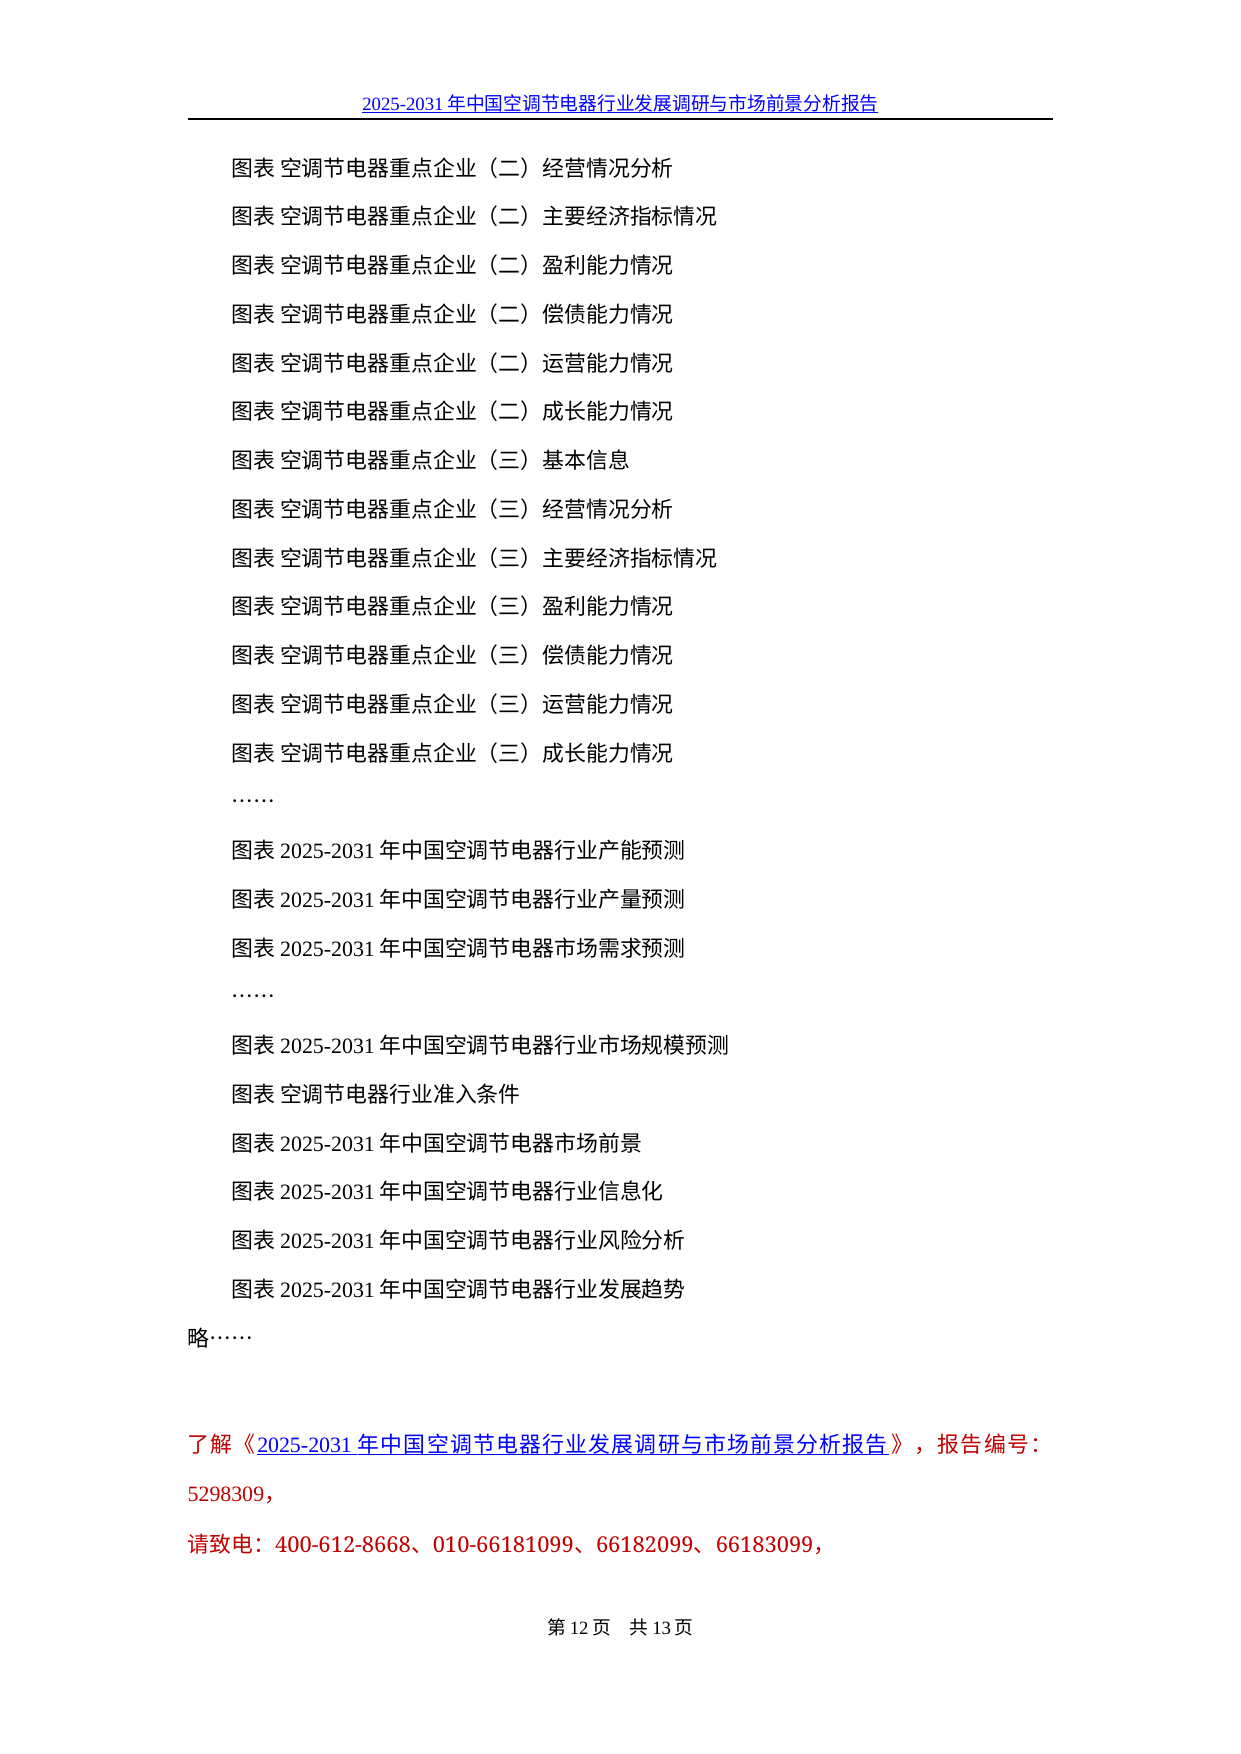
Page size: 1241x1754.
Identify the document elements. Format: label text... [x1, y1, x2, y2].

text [187, 150, 1053, 1353]
text 请致电：400-612-8668、010-66181099、66182099、66183099， [187, 1527, 1053, 1559]
text 了解《2025-2031年中国空调节电器行业发展调研与市场前景分析报告》，报告编号：5298309， [187, 1427, 1053, 1508]
